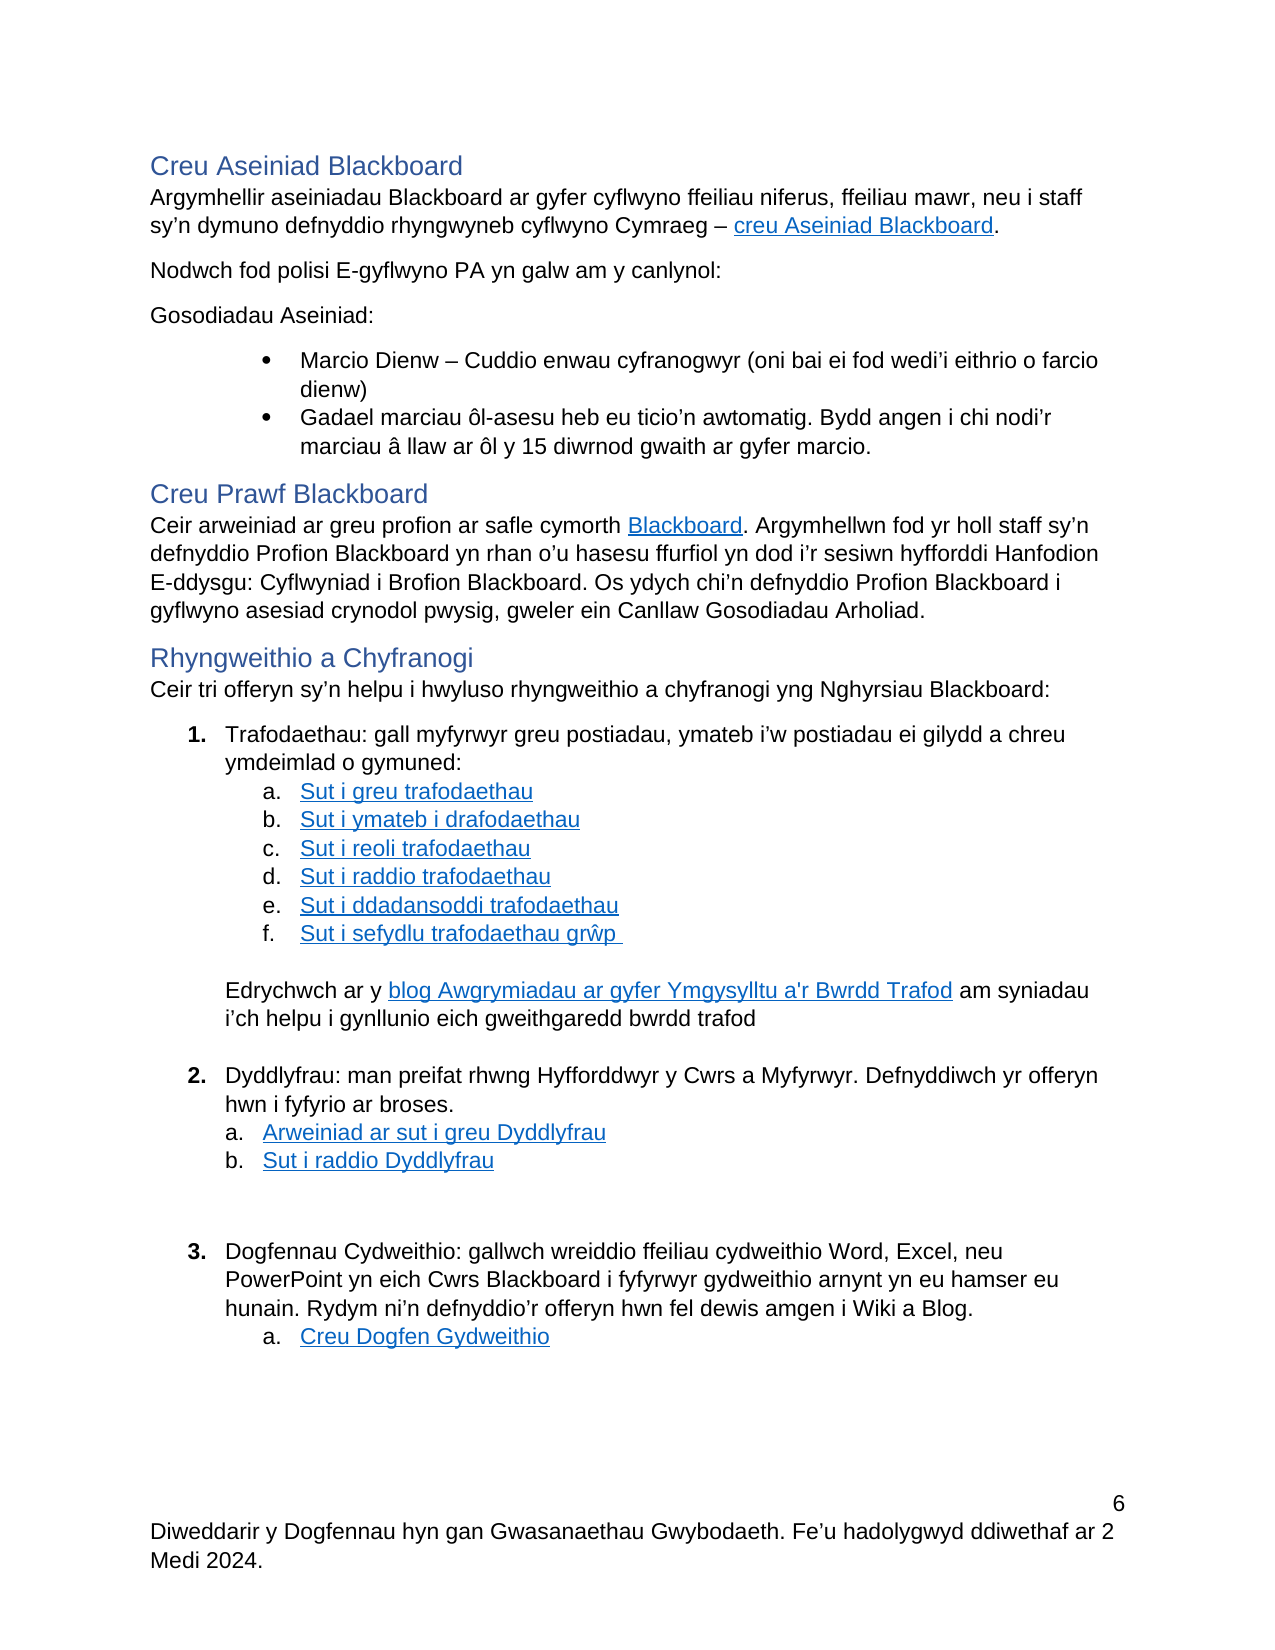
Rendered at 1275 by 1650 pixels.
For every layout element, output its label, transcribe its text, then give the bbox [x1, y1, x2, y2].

list Sut i ymateb i drafodaethau [262, 806, 1125, 833]
text Ceir tri offeryn sy’n helpu i hwyluso rhyngweithio a chyfranogi yng Nghyrsiau Blackboard: [150, 676, 1125, 702]
list Sut i raddio Dyddlyfrau [225, 1147, 1125, 1174]
subtitle Rhyngweithio a Chyfranogi [150, 642, 1125, 673]
subtitle Creu Prawf Blackboard [150, 478, 1125, 509]
list Dogfennau Cydweithio: gallwch wreiddio ffeiliau cydweithio Word, Excel, neu PowerPoint yn eich Cwrs Blackboard i fyfyrwyr gydweithio arnynt yn eu hamser eu hunain. Rydym ni’n defnyddio’r offeryn hwn fel dewis amgen i Wiki a Blog. [187, 1238, 1125, 1321]
list Sut i reoli trafodaethau [262, 835, 1125, 861]
list Sut i raddio trafodaethau [262, 863, 1125, 889]
subtitle Creu Aseiniad Blackboard [150, 150, 1125, 181]
list Sut i sefydlu trafodaethau grŵp [262, 920, 1125, 946]
list Creu Dogfen Gydweithio [262, 1323, 1125, 1349]
text Argymhellir aseiniadau Blackboard ar gyfer cyflwyno ffeiliau niferus, ffeiliau mawr, neu i staff sy’n dymuno defnyddio rhyngwyneb cyflwyno Cymraeg – creu Aseiniad Blackboard. [150, 184, 1125, 238]
text Ceir arweiniad ar greu profion ar safle cymorth Blackboard. Argymhellwn fod yr holl staff sy’n defnyddio Profion Blackboard yn rhan o’u hasesu ffurfiol yn dod i’r sesiwn hyfforddi Hanfodion E-ddysgu: Cyflwyniad i Brofion Blackboard. Os ydych chi’n defnyddio Profion Blackboard i gyflwyno asesiad crynodol pwysig, gweler ein Canllaw Gosodiadau Arholiad. [150, 512, 1125, 623]
list Sut i greu trafodaethau [262, 778, 1125, 804]
list Trafodaethau: gall myfyrwyr greu postiadau, ymateb i’w postiadau ei gilydd a chreu ymdeimlad o gymuned: [187, 721, 1125, 776]
text Nodwch fod polisi E-gyflwyno PA yn galw am y canlynol: [150, 257, 1125, 284]
list Sut i ddadansoddi trafodaethau [262, 892, 1125, 918]
text Gosodiadau Aseiniad: [150, 302, 1125, 329]
list Arweiniad ar sut i greu Dyddlyfrau [225, 1119, 1125, 1145]
list Edrychwch ar y blog Awgrymiadau ar gyfer Ymgysylltu a'r Bwrdd Trafod am syniadau i’ch helpu i gynllunio eich gweithgaredd bwrdd trafod [225, 977, 1125, 1032]
list Gadael marciau ôl-asesu heb eu ticio’n awtomatig. Bydd angen i chi nodi’r marciau â llaw ar ôl y 15 diwrnod gwaith ar gyfer marcio. [262, 404, 1125, 459]
list Marcio Dienw – Cuddio enwau cyfranogwyr (oni bai ei fod wedi’i eithrio o farcio dienw) [262, 347, 1125, 402]
list Dyddlyfrau: man preifat rhwng Hyfforddwyr y Cwrs a Myfyrwyr. Defnyddiwch yr offeryn hwn i fyfyrio ar broses. [187, 1062, 1125, 1117]
